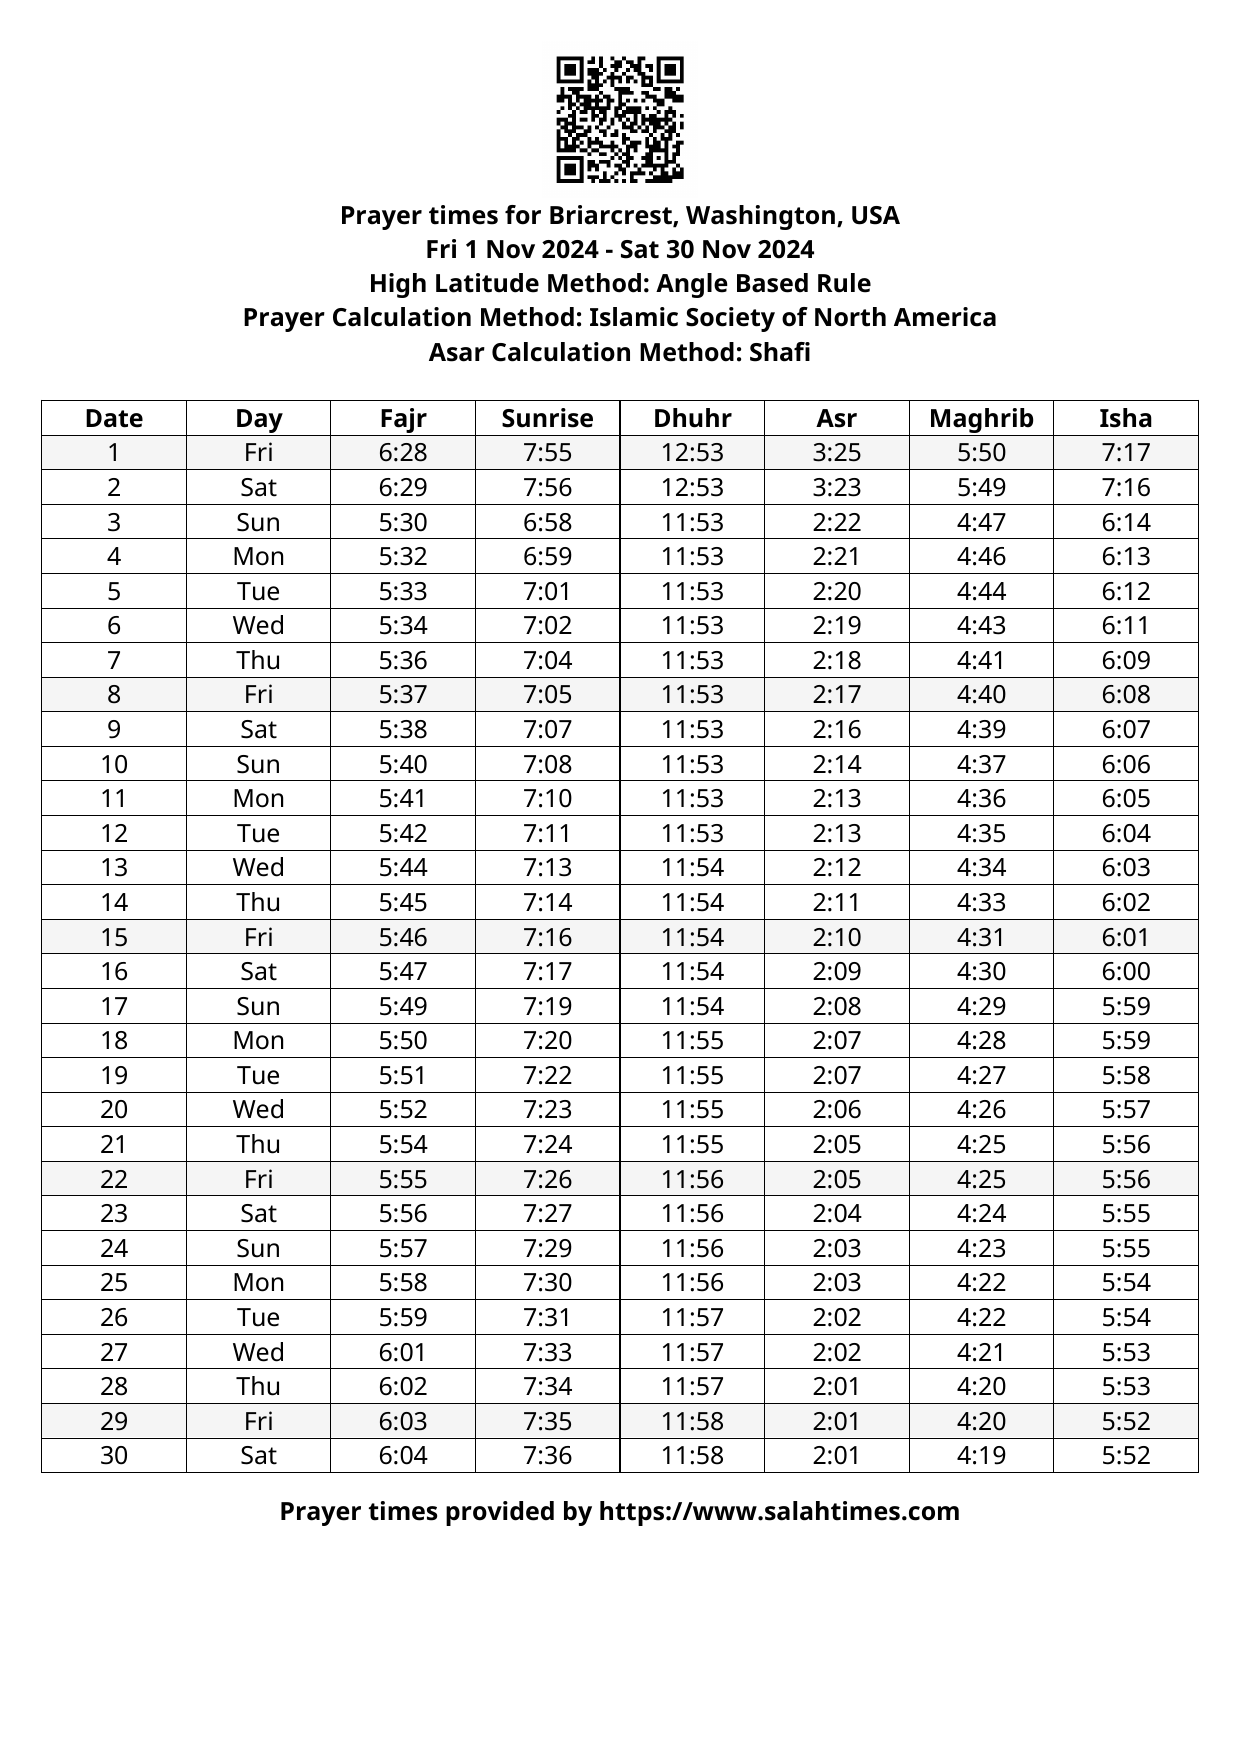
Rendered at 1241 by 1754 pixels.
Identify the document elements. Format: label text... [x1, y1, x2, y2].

table_cell 11:53 [621, 643, 764, 677]
table_cell 13 [42, 851, 186, 884]
table_cell Thu [187, 885, 330, 919]
table_cell 2:19 [765, 609, 909, 642]
table_cell 11:54 [621, 954, 764, 988]
table_header Asr [765, 401, 909, 434]
table_cell 6 [42, 609, 186, 642]
table_cell 2:13 [765, 781, 909, 815]
table_cell 7:56 [476, 470, 619, 504]
table_cell 5:49 [910, 470, 1053, 504]
table_cell 7:04 [476, 643, 619, 677]
table_cell 11:53 [621, 712, 764, 746]
table_cell 6:59 [476, 539, 619, 573]
table_cell 6:04 [1054, 816, 1198, 849]
table_cell 7:19 [476, 989, 619, 1022]
table_cell 9 [42, 712, 186, 746]
table_cell 6:14 [1054, 505, 1198, 538]
table_cell 2:21 [765, 539, 909, 573]
table_cell 4:26 [910, 1093, 1053, 1126]
table_cell 5:38 [331, 712, 475, 746]
table_cell 11:58 [621, 1439, 764, 1472]
table_cell 4:37 [910, 747, 1053, 780]
table_cell Thu [187, 1369, 330, 1403]
table_cell 7:17 [1054, 436, 1198, 469]
table_cell 11:54 [621, 989, 764, 1022]
table_cell Fri [187, 678, 330, 711]
table_cell 5:47 [331, 954, 475, 988]
table_cell 4:41 [910, 643, 1053, 677]
table_cell Fri [187, 436, 330, 469]
table_cell 6:07 [1054, 712, 1198, 746]
table_cell 7:55 [476, 436, 619, 469]
text Prayer Calculation Method: Islamic Society of North America [42, 300, 1198, 334]
table_cell 2:03 [765, 1231, 909, 1264]
text Asar Calculation Method: Shafi [42, 334, 1198, 368]
table_cell 2:12 [765, 851, 909, 884]
table_cell 7:11 [476, 816, 619, 849]
table_header Sunrise [476, 401, 619, 434]
table_cell 4:28 [910, 1024, 1053, 1057]
table_cell 5:53 [1054, 1335, 1198, 1368]
table_cell 11:53 [621, 574, 764, 607]
table_cell 26 [42, 1300, 186, 1334]
table_cell Tue [187, 574, 330, 607]
table_cell 6:29 [331, 470, 475, 504]
table_cell 5:58 [1054, 1058, 1198, 1092]
table_cell 7 [42, 643, 186, 677]
table_cell 4:22 [910, 1300, 1053, 1334]
table_cell 11:53 [621, 539, 764, 573]
table_cell 12 [42, 816, 186, 849]
table_cell 5:54 [1054, 1300, 1198, 1334]
table_cell Fri [187, 920, 330, 953]
table_cell 5:37 [331, 678, 475, 711]
table_cell 2:05 [765, 1162, 909, 1195]
table_cell 27 [42, 1335, 186, 1368]
table_cell 30 [42, 1439, 186, 1472]
table_cell Sat [187, 1439, 330, 1472]
table_cell 5:58 [331, 1266, 475, 1299]
table_cell 7:29 [476, 1231, 619, 1264]
table_cell 2:16 [765, 712, 909, 746]
table_cell 4:19 [910, 1439, 1053, 1472]
table_cell 5:52 [331, 1093, 475, 1126]
table_cell 4:34 [910, 851, 1053, 884]
table_cell 24 [42, 1231, 186, 1264]
table_cell 7:23 [476, 1093, 619, 1126]
table_cell 4:43 [910, 609, 1053, 642]
table_cell 28 [42, 1369, 186, 1403]
table_header Dhuhr [621, 401, 764, 434]
table_cell 4:40 [910, 678, 1053, 711]
table_cell Wed [187, 609, 330, 642]
table_cell 2:13 [765, 816, 909, 849]
table_cell 7:24 [476, 1127, 619, 1161]
table_cell Tue [187, 816, 330, 849]
text Prayer times for Briarcrest, Washington, USA [42, 198, 1198, 232]
table_cell 4:24 [910, 1196, 1053, 1230]
table_cell 6:13 [1054, 539, 1198, 573]
table_cell 2:02 [765, 1300, 909, 1334]
table_cell 2:11 [765, 885, 909, 919]
table_cell 7:35 [476, 1404, 619, 1437]
text High Latitude Method: Angle Based Rule [42, 266, 1198, 300]
table_cell 15 [42, 920, 186, 953]
table_cell 5:50 [331, 1024, 475, 1057]
table_cell 2:22 [765, 505, 909, 538]
table_cell 2:08 [765, 989, 909, 1022]
table_cell 6:00 [1054, 954, 1198, 988]
table_cell 25 [42, 1266, 186, 1299]
table_cell 11:53 [621, 505, 764, 538]
table_cell 5:59 [1054, 1024, 1198, 1057]
table_cell 29 [42, 1404, 186, 1437]
table_cell Tue [187, 1300, 330, 1334]
table_cell 1 [42, 436, 186, 469]
table_cell 5:42 [331, 816, 475, 849]
table_cell 7:17 [476, 954, 619, 988]
table_cell 5 [42, 574, 186, 607]
table_cell 4:47 [910, 505, 1053, 538]
table_cell Mon [187, 539, 330, 573]
table_cell 6:01 [1054, 920, 1198, 953]
table_cell 5:44 [331, 851, 475, 884]
table_cell 6:12 [1054, 574, 1198, 607]
table_cell 2:09 [765, 954, 909, 988]
table_cell 2:06 [765, 1093, 909, 1126]
table_cell 5:41 [331, 781, 475, 815]
table_cell 5:53 [1054, 1369, 1198, 1403]
table_cell 11:55 [621, 1093, 764, 1126]
table_cell Mon [187, 1024, 330, 1057]
table_cell 5:32 [331, 539, 475, 573]
table_cell Fri [187, 1162, 330, 1195]
table_cell 4:21 [910, 1335, 1053, 1368]
table_cell 4:46 [910, 539, 1053, 573]
table_cell 2:01 [765, 1369, 909, 1403]
table_cell 2:18 [765, 643, 909, 677]
table_cell 7:14 [476, 885, 619, 919]
table_cell 2:04 [765, 1196, 909, 1230]
table_cell 7:02 [476, 609, 619, 642]
table_cell 11:53 [621, 747, 764, 780]
table_cell 7:34 [476, 1369, 619, 1403]
table_cell Wed [187, 1093, 330, 1126]
table_cell 5:57 [331, 1231, 475, 1264]
table_cell 2:02 [765, 1335, 909, 1368]
table_cell 12:53 [621, 436, 764, 469]
table_cell 11:55 [621, 1024, 764, 1057]
table_cell 5:54 [1054, 1266, 1198, 1299]
table_cell 6:08 [1054, 678, 1198, 711]
table_cell 7:08 [476, 747, 619, 780]
table_cell 2:14 [765, 747, 909, 780]
table_cell Sun [187, 1231, 330, 1264]
table_cell 7:16 [1054, 470, 1198, 504]
table_cell 21 [42, 1127, 186, 1161]
table_cell 5:46 [331, 920, 475, 953]
table_cell 7:26 [476, 1162, 619, 1195]
table_cell Sat [187, 470, 330, 504]
table_cell 5:50 [910, 436, 1053, 469]
table_cell 6:04 [331, 1439, 475, 1472]
table_cell 23 [42, 1196, 186, 1230]
picture [542, 41, 699, 198]
table_cell Sun [187, 747, 330, 780]
table_cell Wed [187, 851, 330, 884]
table_header Fajr [331, 401, 475, 434]
table_cell 4:23 [910, 1231, 1053, 1264]
table_cell 4:22 [910, 1266, 1053, 1299]
table_cell 4:35 [910, 816, 1053, 849]
table_cell 11:57 [621, 1369, 764, 1403]
table_cell 6:06 [1054, 747, 1198, 780]
table_cell 11:54 [621, 851, 764, 884]
table_cell 11 [42, 781, 186, 815]
table_cell Wed [187, 1335, 330, 1368]
table_cell 2:07 [765, 1024, 909, 1057]
table_cell 11:54 [621, 885, 764, 919]
table_cell 5:55 [331, 1162, 475, 1195]
table_cell 2:01 [765, 1439, 909, 1472]
table_cell 6:11 [1054, 609, 1198, 642]
table_cell 4:39 [910, 712, 1053, 746]
table_cell Thu [187, 643, 330, 677]
table_cell 5:52 [1054, 1439, 1198, 1472]
table_cell Sun [187, 989, 330, 1022]
table_cell 7:22 [476, 1058, 619, 1092]
table_cell 4:29 [910, 989, 1053, 1022]
table_cell 5:36 [331, 643, 475, 677]
table_cell Tue [187, 1058, 330, 1092]
table_cell 5:52 [1054, 1404, 1198, 1437]
table_cell Sat [187, 954, 330, 988]
table_cell 4:33 [910, 885, 1053, 919]
table_cell 2:03 [765, 1266, 909, 1299]
table_cell Fri [187, 1404, 330, 1437]
text Prayer times provided by https://www.salahtimes.com [42, 1494, 1198, 1528]
table_cell 5:55 [1054, 1231, 1198, 1264]
table_cell 4:44 [910, 574, 1053, 607]
table_cell 5:56 [331, 1196, 475, 1230]
table_cell 7:01 [476, 574, 619, 607]
table_cell 5:45 [331, 885, 475, 919]
table_cell 5:34 [331, 609, 475, 642]
table_cell Sat [187, 712, 330, 746]
table_cell 12:53 [621, 470, 764, 504]
table_cell 7:30 [476, 1266, 619, 1299]
table_cell 2:20 [765, 574, 909, 607]
table_cell 6:05 [1054, 781, 1198, 815]
table_cell 5:56 [1054, 1127, 1198, 1161]
table_header Date [42, 401, 186, 434]
table_cell 11:57 [621, 1300, 764, 1334]
table_cell 2:05 [765, 1127, 909, 1161]
table_cell 11:56 [621, 1266, 764, 1299]
table_cell 4:30 [910, 954, 1053, 988]
table_cell 7:27 [476, 1196, 619, 1230]
table_cell 22 [42, 1162, 186, 1195]
table_cell 11:54 [621, 920, 764, 953]
table_cell 8 [42, 678, 186, 711]
table_cell 11:53 [621, 609, 764, 642]
table_cell 6:03 [331, 1404, 475, 1437]
table_cell 11:56 [621, 1162, 764, 1195]
table_cell 4:36 [910, 781, 1053, 815]
table_cell 14 [42, 885, 186, 919]
table_cell 11:53 [621, 781, 764, 815]
table_cell 7:07 [476, 712, 619, 746]
table_cell 17 [42, 989, 186, 1022]
table_cell 3:23 [765, 470, 909, 504]
table_cell 4:25 [910, 1127, 1053, 1161]
table_cell 7:36 [476, 1439, 619, 1472]
table_cell 11:55 [621, 1058, 764, 1092]
table_header Day [187, 401, 330, 434]
table_cell Mon [187, 1266, 330, 1299]
table_cell 4:20 [910, 1369, 1053, 1403]
table_cell 5:57 [1054, 1093, 1198, 1126]
table_cell 2:01 [765, 1404, 909, 1437]
table_cell 5:51 [331, 1058, 475, 1092]
table_cell 16 [42, 954, 186, 988]
table_cell 11:53 [621, 678, 764, 711]
table_cell 6:02 [331, 1369, 475, 1403]
table_cell Sat [187, 1196, 330, 1230]
table_cell 7:33 [476, 1335, 619, 1368]
table_cell 4:31 [910, 920, 1053, 953]
table_cell 6:01 [331, 1335, 475, 1368]
table_cell 4:20 [910, 1404, 1053, 1437]
table_cell 7:05 [476, 678, 619, 711]
table_cell 7:31 [476, 1300, 619, 1334]
table_cell 20 [42, 1093, 186, 1126]
table_cell Mon [187, 781, 330, 815]
table_cell 4 [42, 539, 186, 573]
table_cell 11:55 [621, 1127, 764, 1161]
table_cell 2:10 [765, 920, 909, 953]
table_cell 5:40 [331, 747, 475, 780]
table_cell 10 [42, 747, 186, 780]
table_cell 11:56 [621, 1196, 764, 1230]
table_cell 7:20 [476, 1024, 619, 1057]
table_cell 6:58 [476, 505, 619, 538]
table_cell 5:56 [1054, 1162, 1198, 1195]
table_cell 5:55 [1054, 1196, 1198, 1230]
table_cell Sun [187, 505, 330, 538]
table_cell 5:33 [331, 574, 475, 607]
table_cell 2:17 [765, 678, 909, 711]
table_cell 7:13 [476, 851, 619, 884]
table_cell 6:28 [331, 436, 475, 469]
table_cell 18 [42, 1024, 186, 1057]
table_cell 5:59 [1054, 989, 1198, 1022]
table_cell 3 [42, 505, 186, 538]
table_cell 19 [42, 1058, 186, 1092]
table_cell 2:07 [765, 1058, 909, 1092]
table_cell 4:25 [910, 1162, 1053, 1195]
table_cell 5:30 [331, 505, 475, 538]
table_cell Thu [187, 1127, 330, 1161]
table_cell 5:49 [331, 989, 475, 1022]
table_cell 6:02 [1054, 885, 1198, 919]
table_cell 7:16 [476, 920, 619, 953]
table_cell 5:54 [331, 1127, 475, 1161]
table_header Maghrib [910, 401, 1053, 434]
table_cell 5:59 [331, 1300, 475, 1334]
table_cell 11:53 [621, 816, 764, 849]
table_cell 11:58 [621, 1404, 764, 1437]
table_header Isha [1054, 401, 1198, 434]
table_cell 6:03 [1054, 851, 1198, 884]
table_cell 7:10 [476, 781, 619, 815]
table_cell 4:27 [910, 1058, 1053, 1092]
text Fri 1 Nov 2024 - Sat 30 Nov 2024 [42, 232, 1198, 266]
table_cell 3:25 [765, 436, 909, 469]
table_cell 6:09 [1054, 643, 1198, 677]
table_cell 2 [42, 470, 186, 504]
table_cell 11:57 [621, 1335, 764, 1368]
table_cell 11:56 [621, 1231, 764, 1264]
